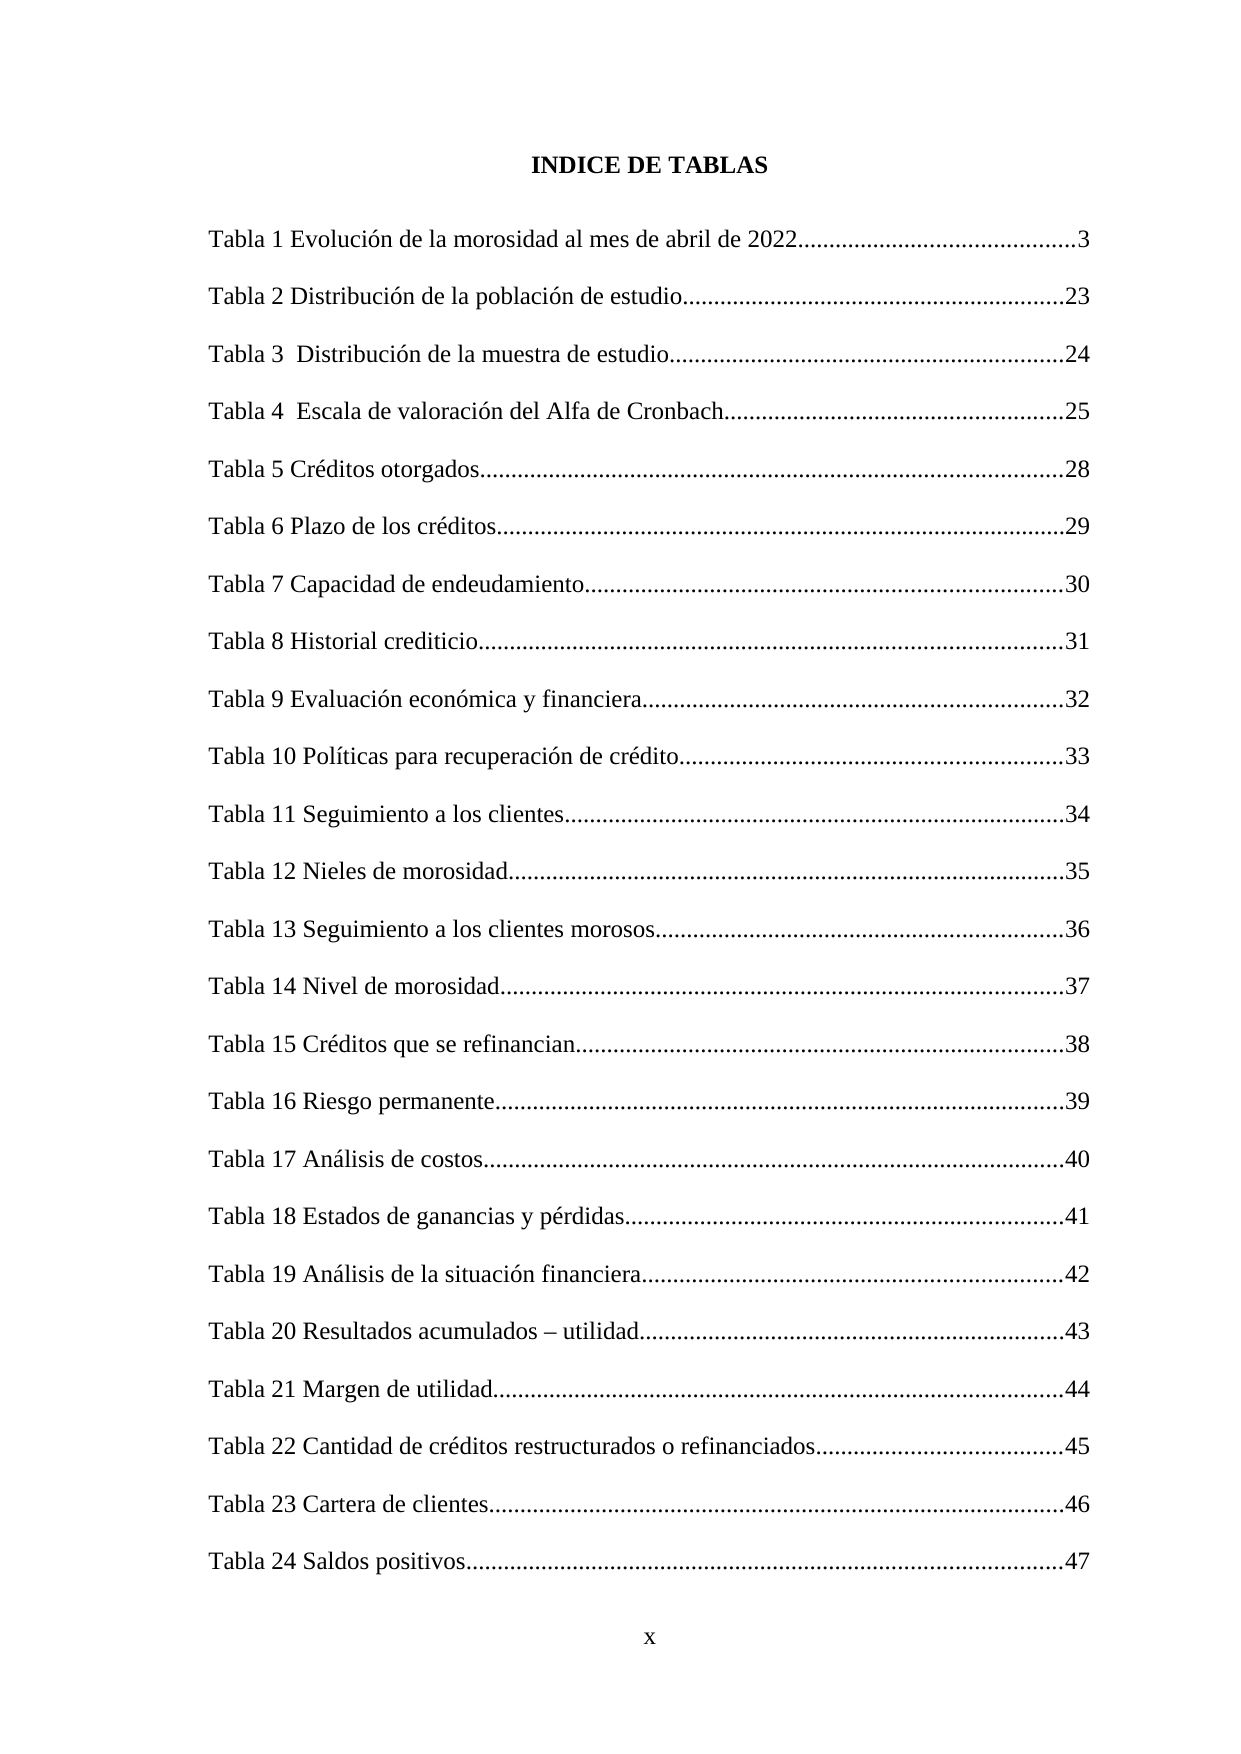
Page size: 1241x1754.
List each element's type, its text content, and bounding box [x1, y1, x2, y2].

text Tabla 18 Estados de ganancias y pérdidas 41 [208, 1201, 1090, 1230]
text Tabla 3 Distribución de la muestra de estudio 24 [208, 339, 1090, 367]
text Tabla 24 Saldos positivos 47 [208, 1546, 1090, 1575]
text Tabla 13 Seguimiento a los clientes morosos 36 [208, 914, 1090, 942]
text Tabla 20 Resultados acumulados – utilidad 43 [208, 1316, 1090, 1345]
text Tabla 12 Nieles de morosidad 35 [208, 856, 1090, 885]
text Tabla 22 Cantidad de créditos restructurados o refinanciados 45 [208, 1431, 1090, 1460]
text Tabla 23 Cartera de clientes 46 [208, 1489, 1090, 1517]
text Tabla 19 Análisis de la situación financiera 42 [208, 1259, 1090, 1287]
text Tabla 14 Nivel de morosidad 37 [208, 971, 1090, 1000]
text Tabla 4 Escala de valoración del Alfa de Cronbach 25 [208, 396, 1090, 425]
text Tabla 9 Evaluación económica y financiera 32 [208, 684, 1090, 712]
text Tabla 10 Políticas para recuperación de crédito 33 [208, 741, 1090, 770]
text Tabla 1 Evolución de la morosidad al mes de abril de 2022 3 [208, 224, 1090, 252]
text Tabla 16 Riesgo permanente 39 [208, 1086, 1090, 1115]
text Tabla 11 Seguimiento a los clientes 34 [208, 799, 1090, 827]
text Tabla 21 Margen de utilidad 44 [208, 1374, 1090, 1402]
text Tabla 7 Capacidad de endeudamiento 30 [208, 569, 1090, 597]
text Tabla 17 Análisis de costos 40 [208, 1144, 1090, 1172]
text Tabla 5 Créditos otorgados 28 [208, 454, 1090, 482]
text Tabla 8 Historial crediticio 31 [208, 626, 1090, 655]
text Tabla 2 Distribución de la población de estudio 23 [208, 281, 1090, 310]
text INDICE DE TABLAS [209, 150, 1090, 179]
text Tabla 6 Plazo de los créditos 29 [208, 511, 1090, 540]
text Tabla 15 Créditos que se refinancian 38 [208, 1029, 1090, 1057]
